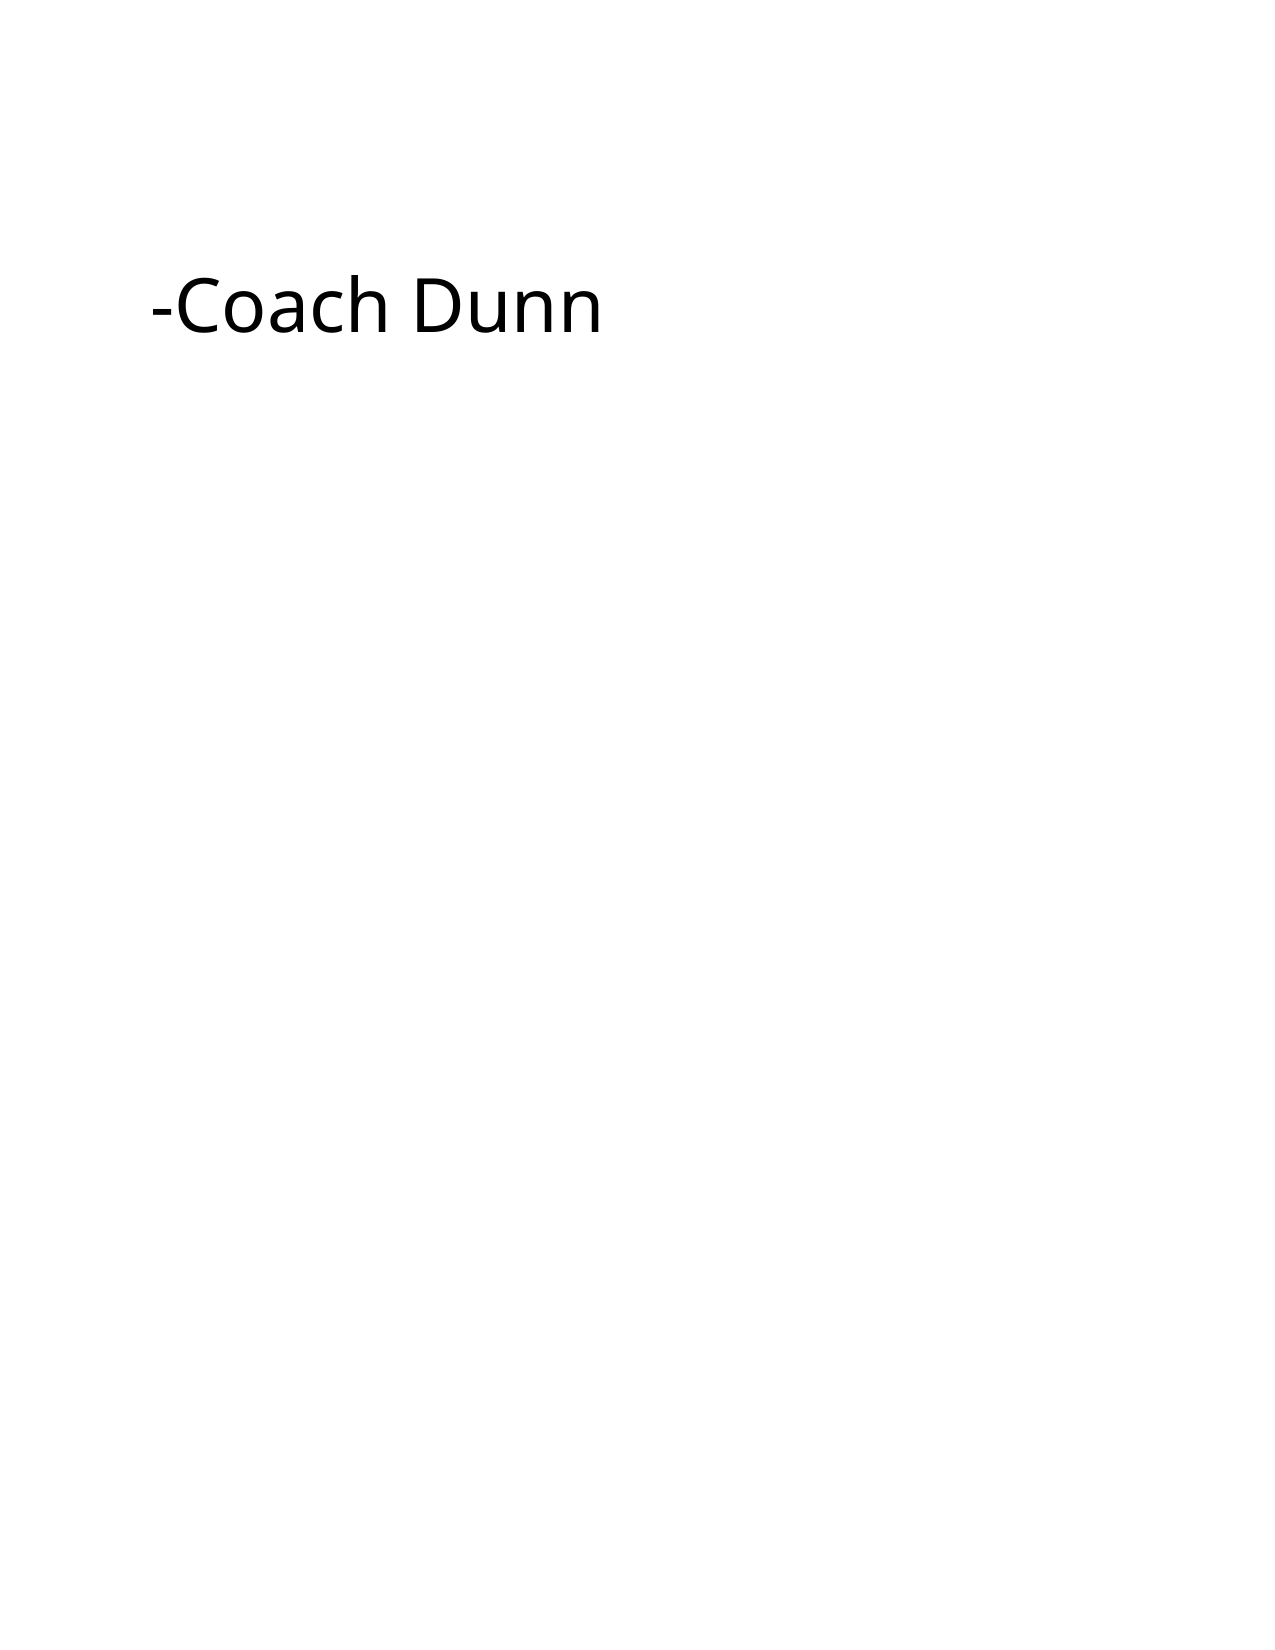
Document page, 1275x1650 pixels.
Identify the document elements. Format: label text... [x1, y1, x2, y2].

text -Coach Dunn [150, 252, 1125, 354]
